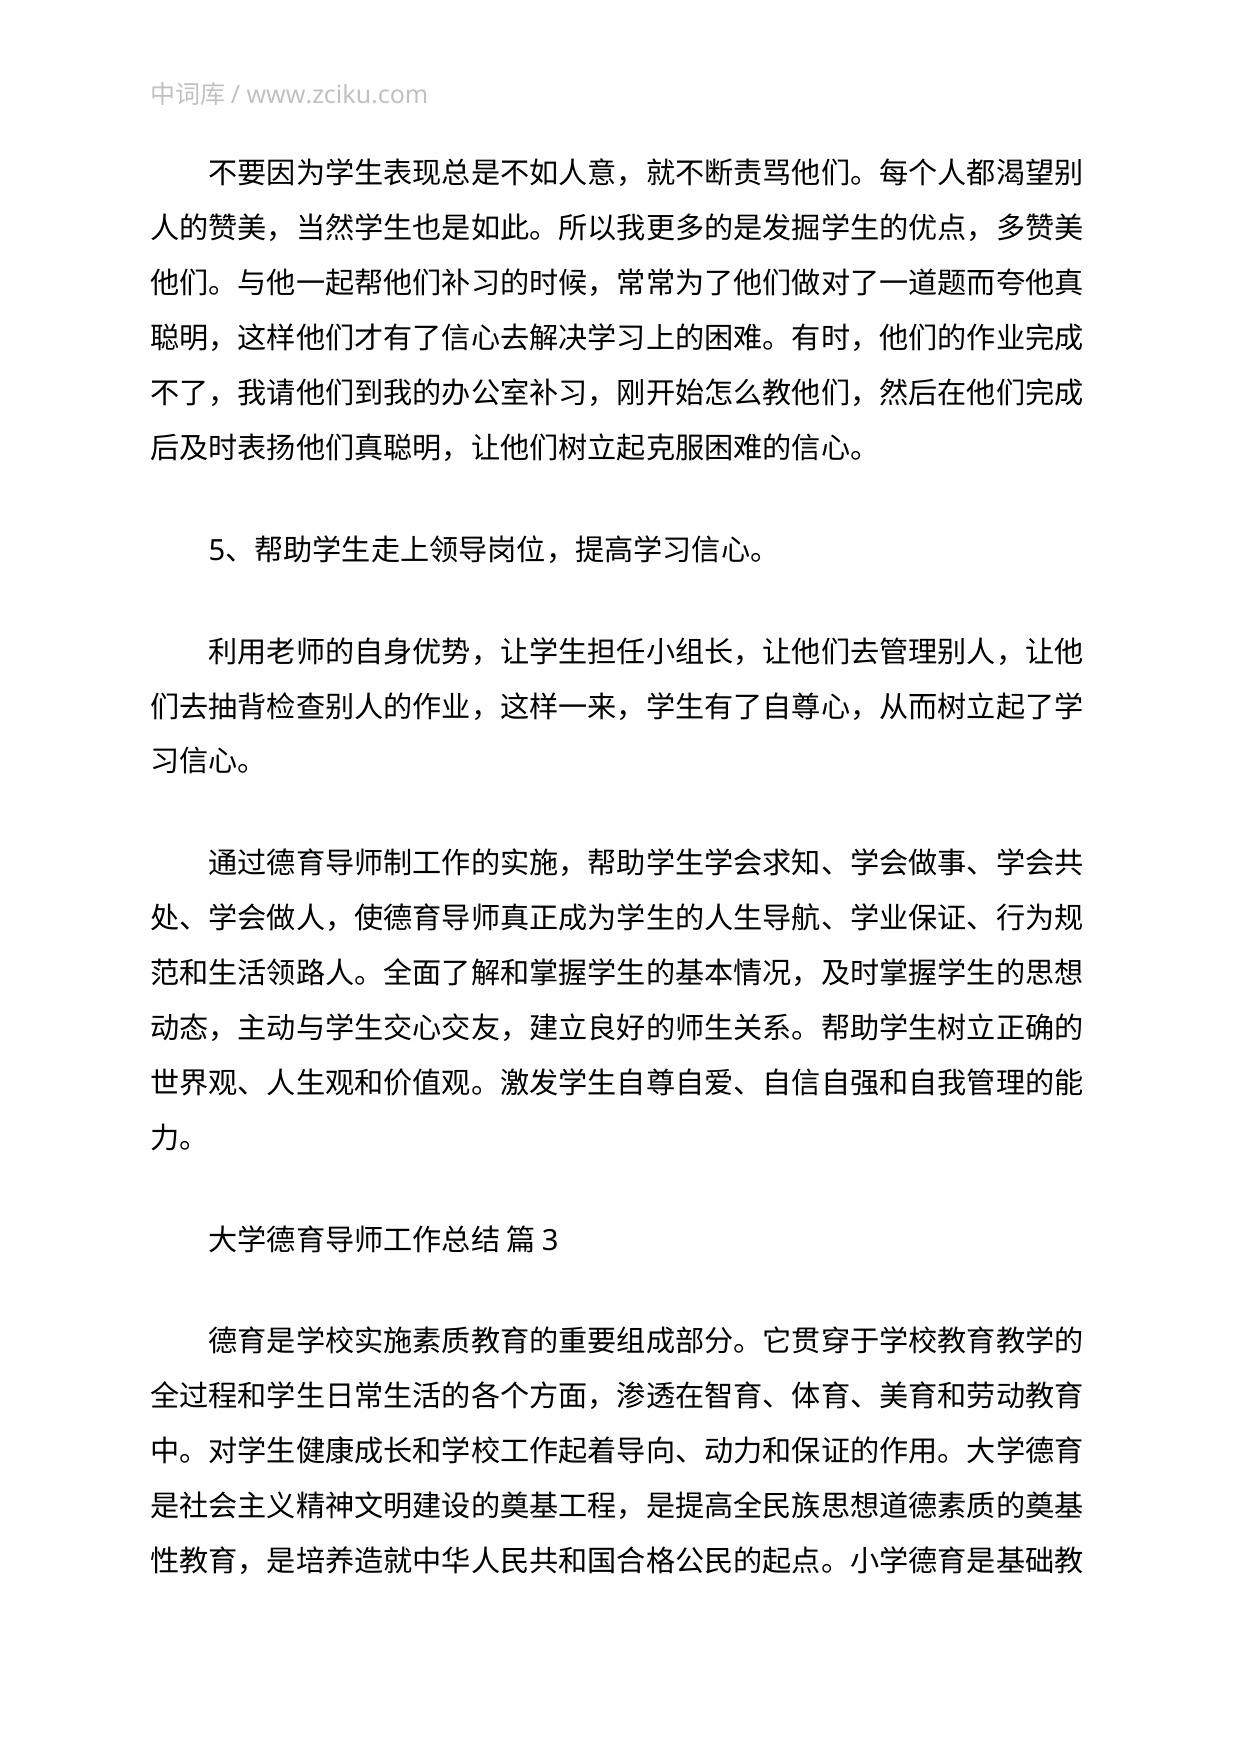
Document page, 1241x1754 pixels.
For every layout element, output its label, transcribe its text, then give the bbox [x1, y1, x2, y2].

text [150, 1318, 1090, 1580]
text 不要因为学生表现总是不如人意，就不断责骂他们。每个人都渴望别人的赞美，当然学生也是如此。所以我更多的是发掘学生的优点，多赞美他们。与他一起帮他们补习的时候，常常为了他们做对了一道题而夸他真聪明，这样他们才有了信心去解决学习上的困难。有时，他们的作业完成不了，我请他们到我的办公室补习，刚开始怎么教他们，然后在他们完成后及时表扬他们真聪明，让他们树立起克服困难的信心。 [150, 150, 1090, 467]
text 利用老师的自身优势，让学生担任小组长，让他们去管理别人，让他们去抽背检查别人的作业，这样一来，学生有了自尊心，从而树立起了学习信心。 [150, 628, 1090, 780]
text 通过德育导师制工作的实施，帮助学生学会求知、学会做事、学会共处、学会做人，使德育导师真正成为学生的人生导航、学业保证、行为规范和生活领路人。全面了解和掌握学生的基本情况，及时掌握学生的思想动态，主动与学生交心交友，建立良好的师生关系。帮助学生树立正确的世界观、人生观和价值观。激发学生自尊自爱、自信自强和自我管理的能力。 [150, 840, 1090, 1157]
text 5、帮助学生走上领导岗位，提高学习信心。 [150, 526, 1090, 569]
text 大学德育导师工作总结 篇3 [150, 1216, 1090, 1258]
